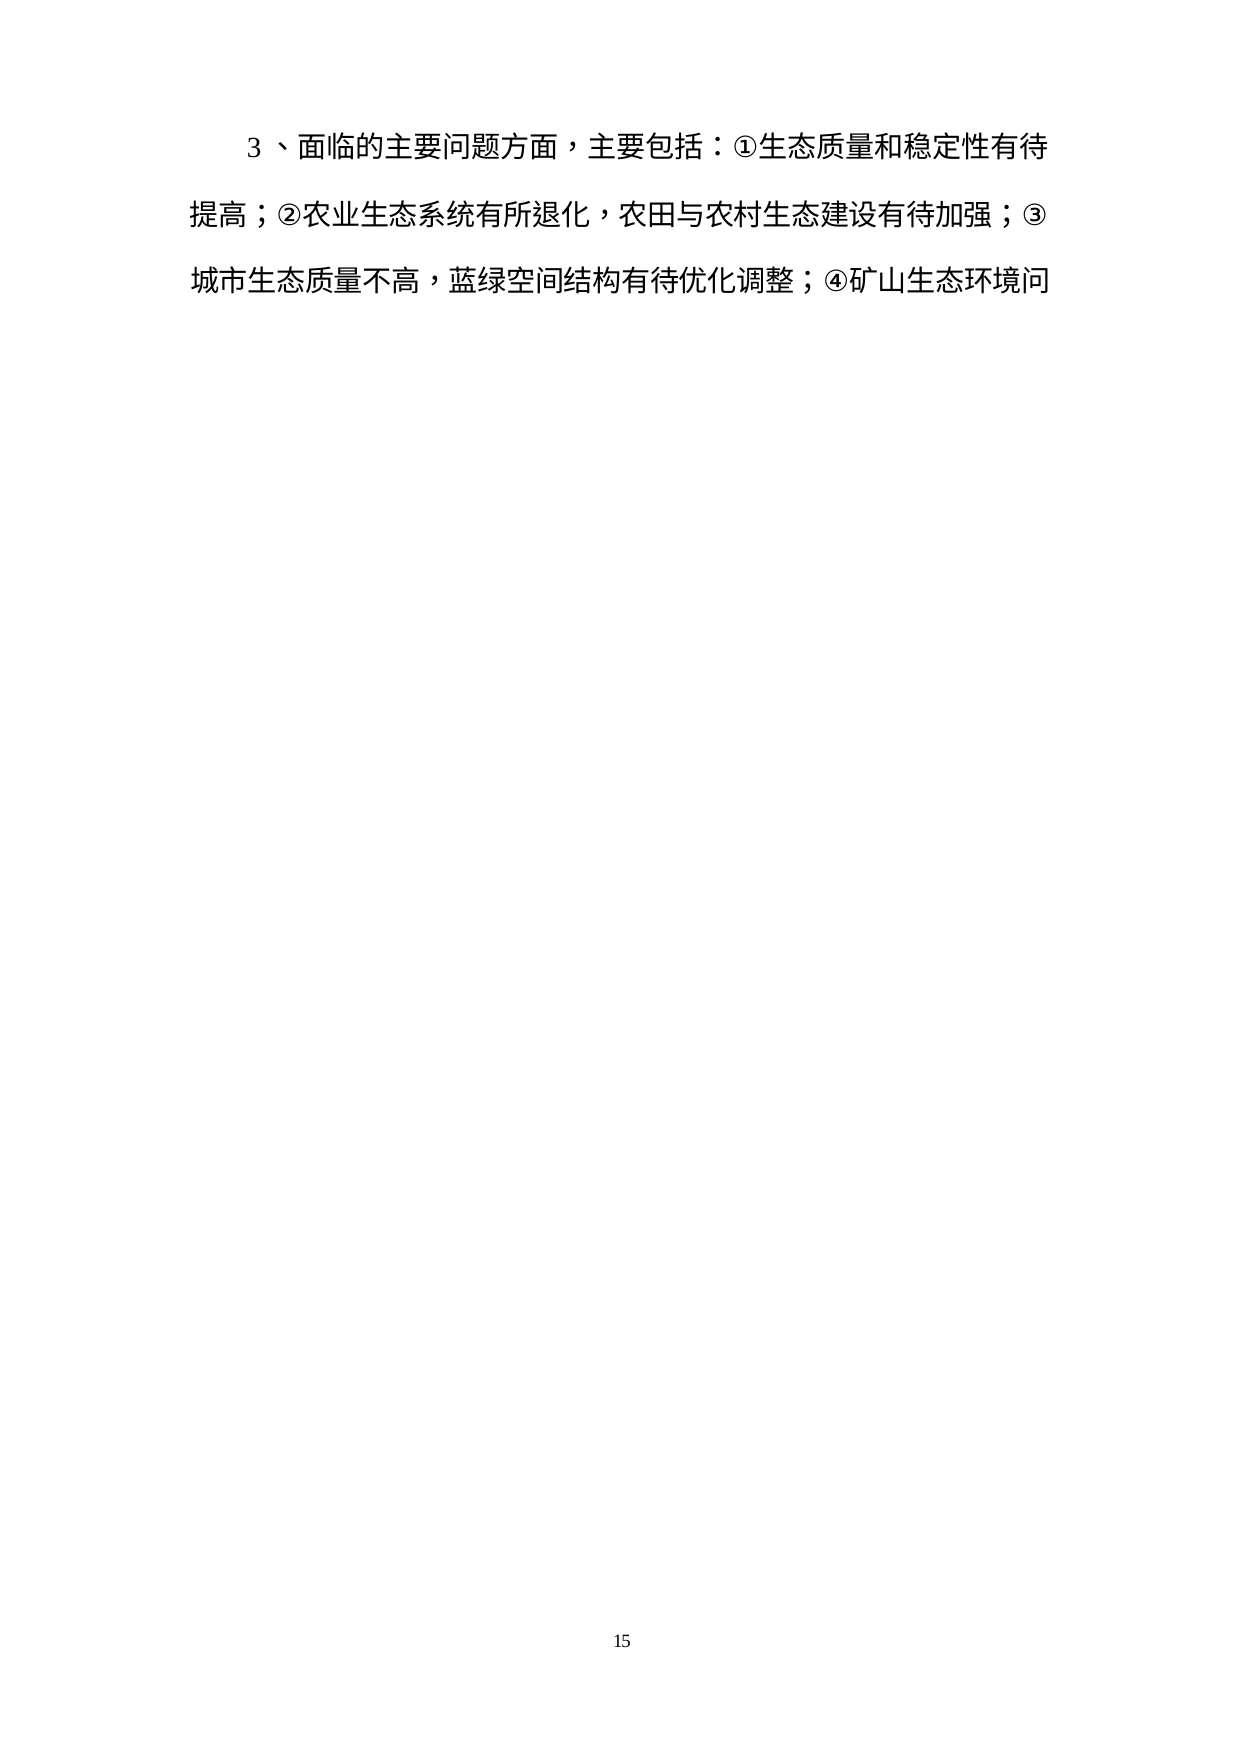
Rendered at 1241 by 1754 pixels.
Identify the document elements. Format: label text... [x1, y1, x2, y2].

text 3 、面临的主要问题方面，主要包括：①生态质量和稳定性有待 提高；②农业生态系统有所退化，农田与农村生态建设有待加强；③ [189, 126, 1053, 234]
text 城市生态质量不高，蓝绿空间结构有待优化调整；④矿山生态环境问 [190, 262, 1058, 299]
